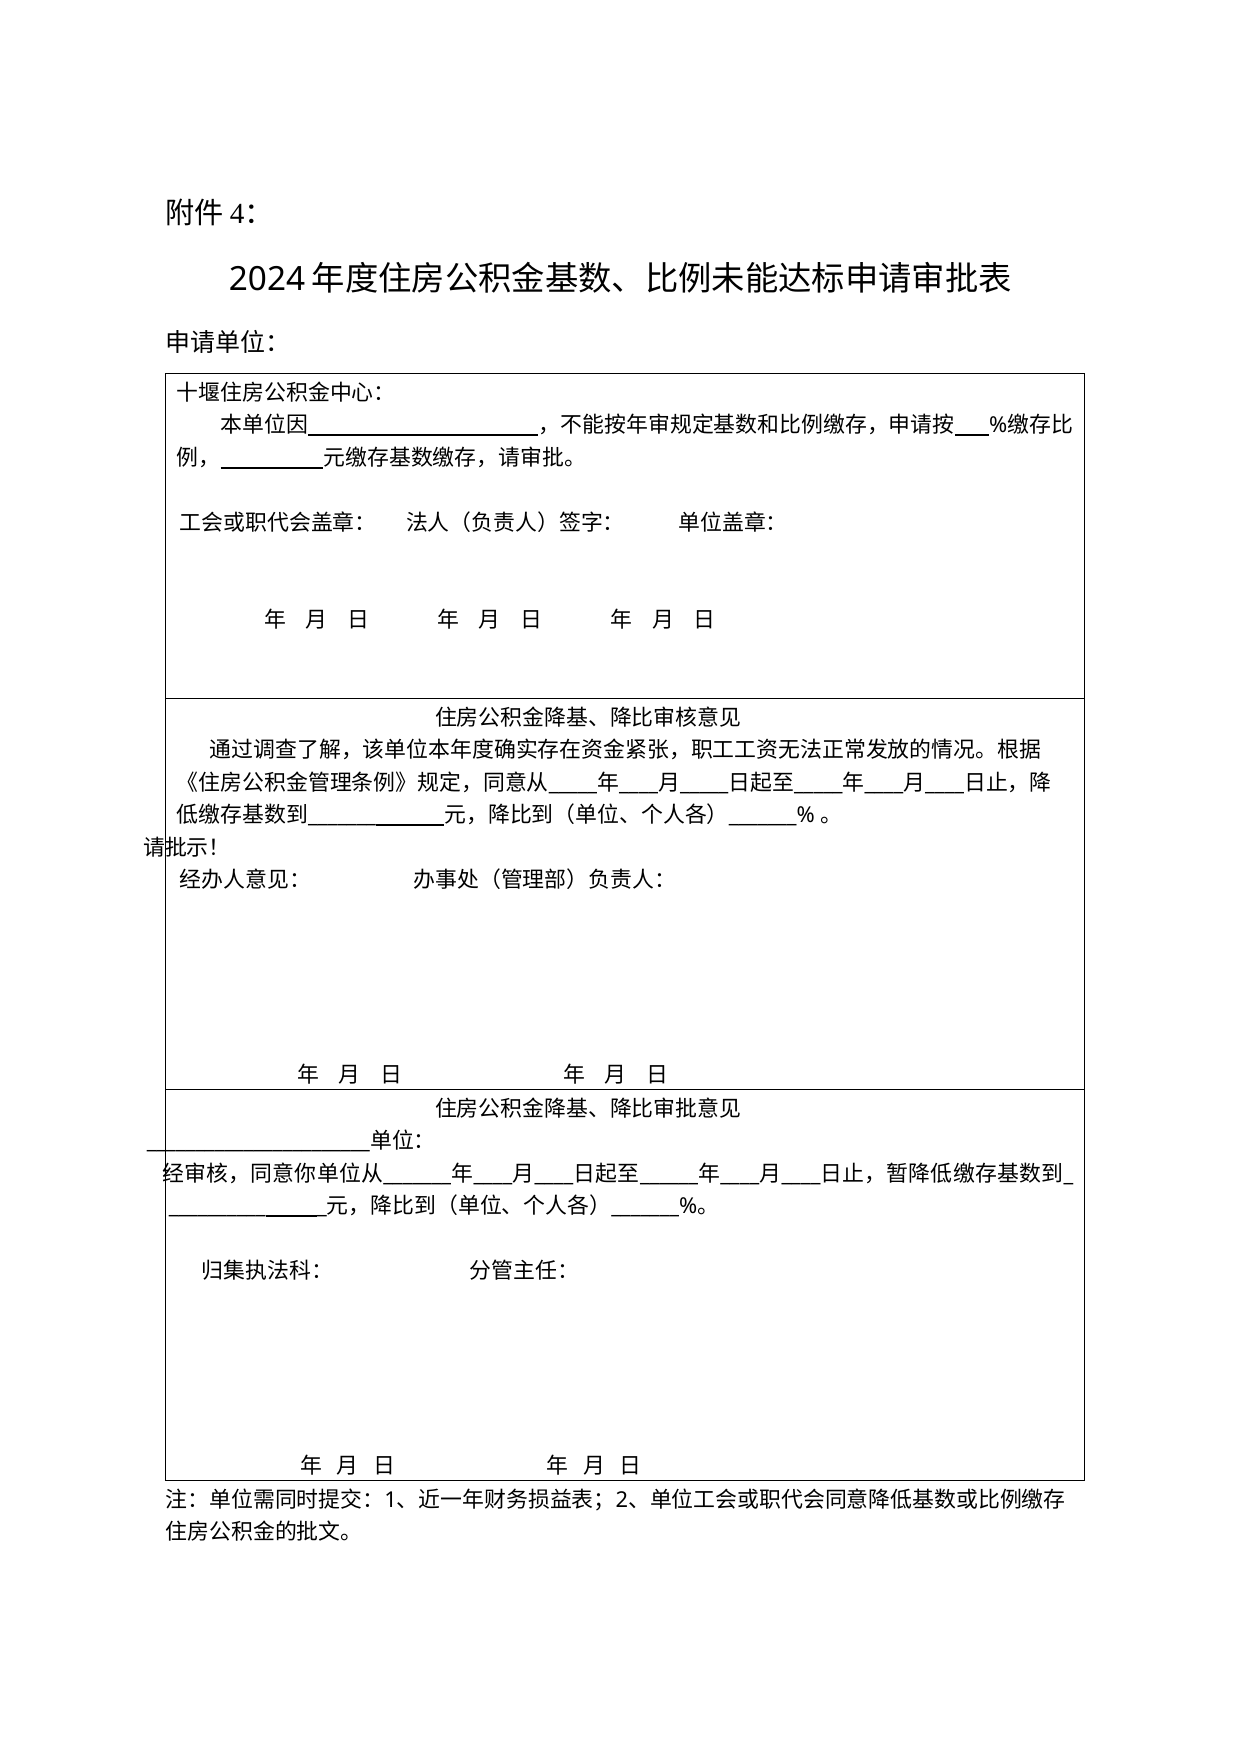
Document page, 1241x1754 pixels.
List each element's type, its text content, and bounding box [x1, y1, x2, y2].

text 附件4： [165, 178, 1075, 243]
text 2024年度住房公积金基数、比例未能达标申请审批表 [165, 243, 1075, 308]
table_header 十堰住房公积金中心： 本单位因 ，不能按年审规定基数和比例缴存，申请按 %缴存比例， 元缴存基数缴存，请审批。 工会或职代会盖章： 法人（负责人）签字： 单位盖章： 年 月 日 年 月 日 年 月 日 [166, 374, 1084, 698]
table_cell 住房公积金降基、降比审批意见 ＿＿_______________________单位： 经审核，同意你单位从_______年____月____日起至______年____月____日止，暂降低缴存基数到___________ _元，降比到（单位、个人各）_______%。 法科 归集执法科： 分管主任： 年 月 日 年 月 日 [166, 1090, 1084, 1480]
table_cell 住房公积金降基、降比审核意见 通过调查了解，该单位本年度确实存在资金紧张，职工工资无法正常发放的情况。根据《住房公积金管理条例》规定，同意从_____年____月_____日起至_____年____月____日止，降低缴存基数到_______ 元，降比到（单位、个人各）_______% 。 请批示！ 经办人意见： 办事处（管理部）负责人： 年 月 日 年 月 日 [166, 699, 1084, 1089]
text 申请单位： [165, 308, 1075, 373]
text 注：单位需同时提交：1、近一年财务损益表；2、单位工会或职代会同意降低基数或比例缴存住房公积金的批文。 [165, 1481, 1075, 1546]
